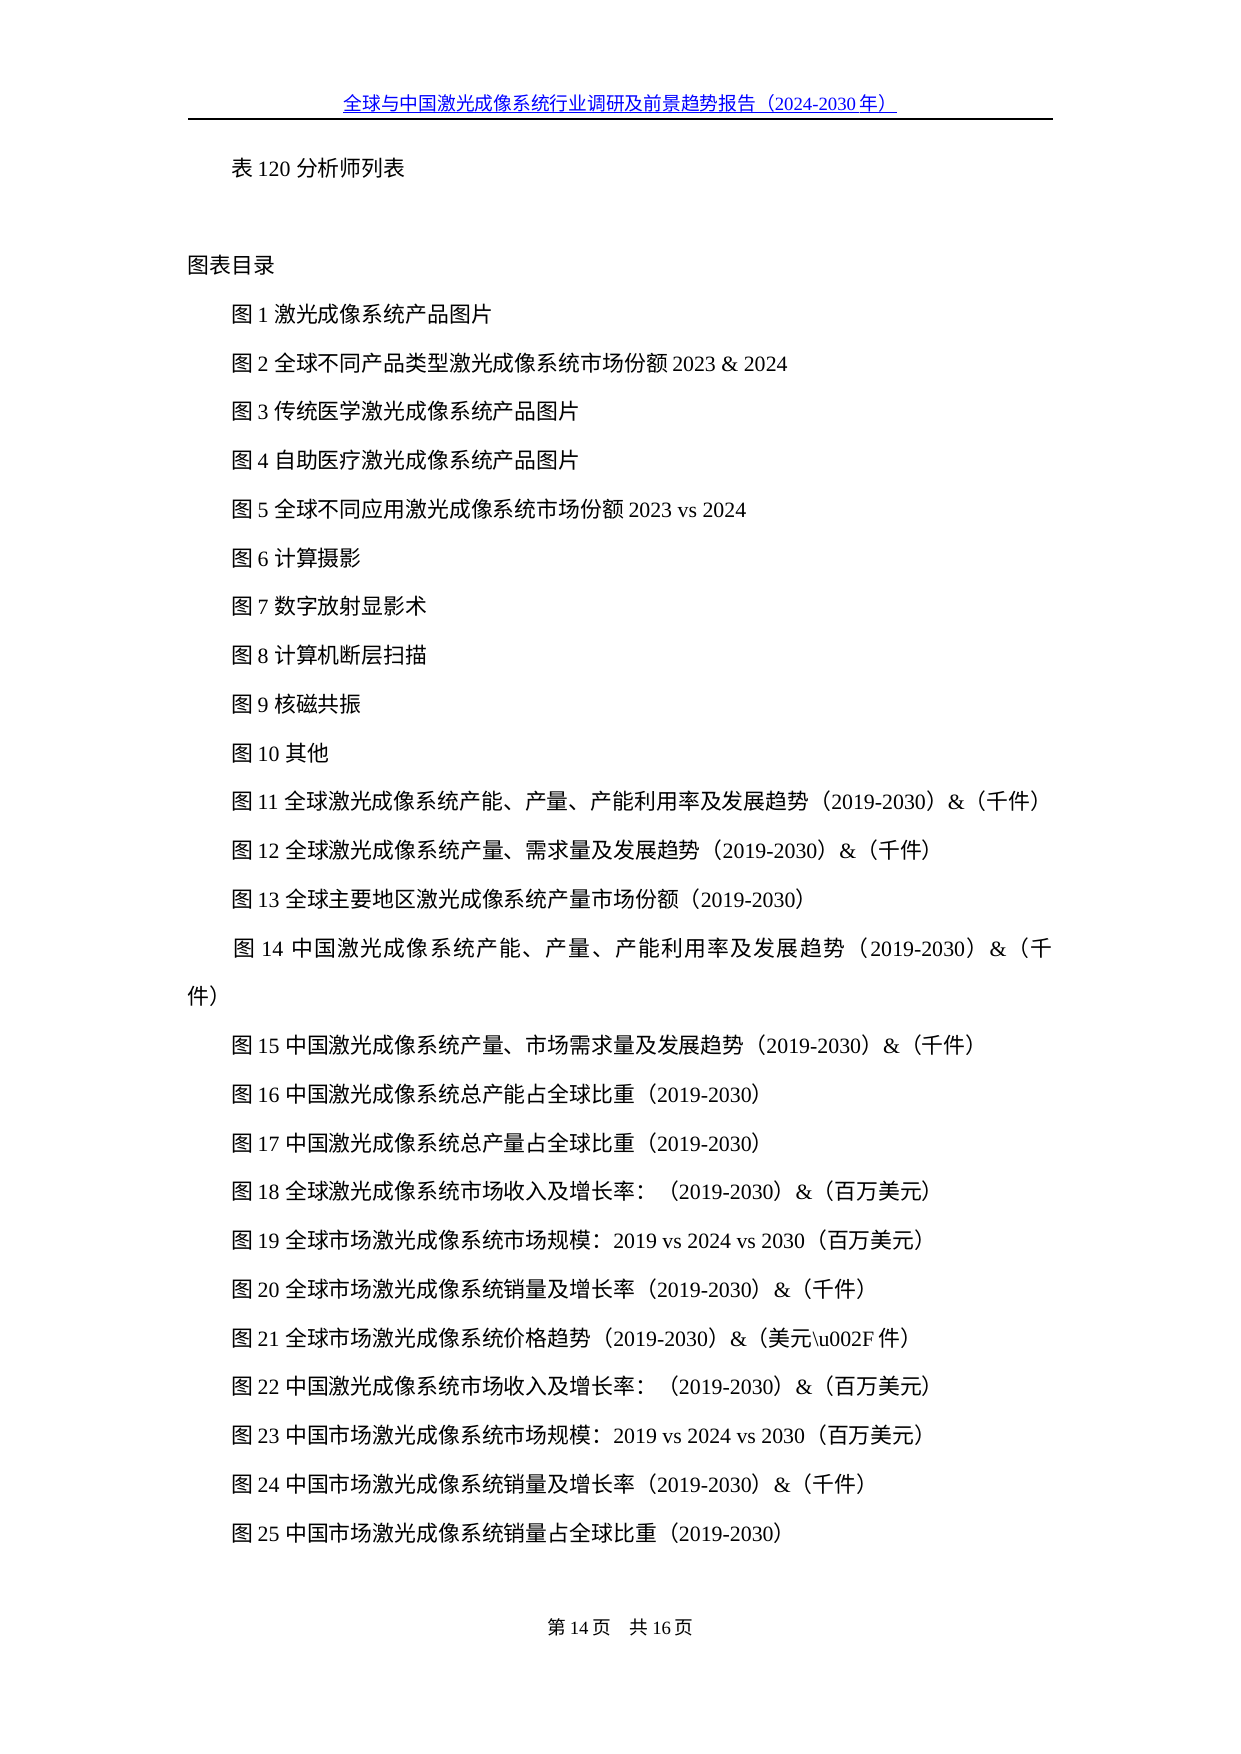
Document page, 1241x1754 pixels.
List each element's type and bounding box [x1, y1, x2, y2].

text [187, 150, 1053, 1548]
